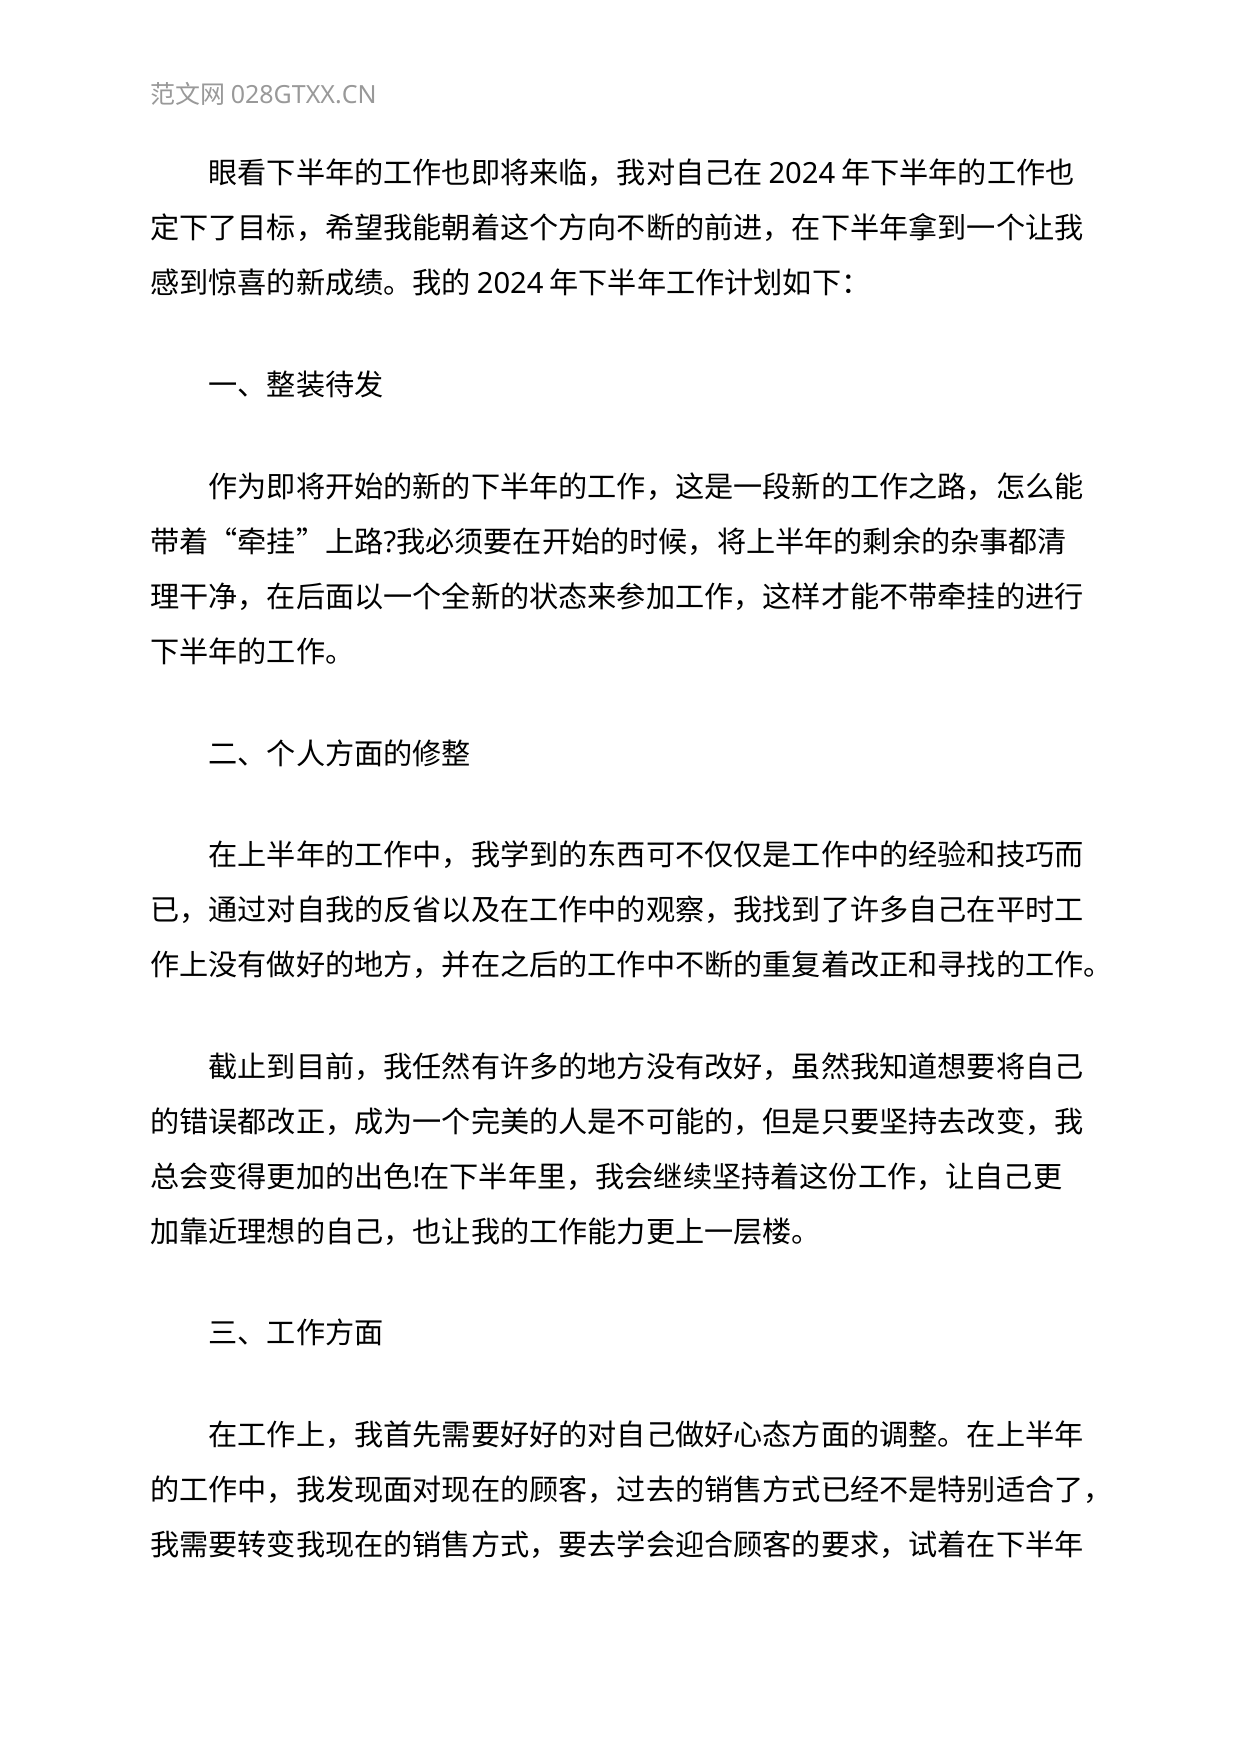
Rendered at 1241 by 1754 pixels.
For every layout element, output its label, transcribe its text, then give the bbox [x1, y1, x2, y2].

text 截止到目前，我任然有许多的地方没有改好，虽然我知道想要将自己的错误都改正，成为一个完美的人是不可能的，但是只要坚持去改变，我总会变得更加的出色!在下半年里，我会继续坚持着这份工作，让自己更加靠近理想的自己，也让我的工作能力更上一层楼。 [150, 1043, 1090, 1251]
text 二、个人方面的修整 [150, 730, 1090, 772]
text 三、工作方面 [150, 1310, 1090, 1352]
text 一、整装待发 [150, 362, 1090, 404]
text 眼看下半年的工作也即将来临，我对自己在2024年下半年的工作也定下了目标，希望我能朝着这个方向不断的前进，在下半年拿到一个让我感到惊喜的新成绩。我的2024年下半年工作计划如下： [150, 150, 1090, 302]
text 在上半年的工作中，我学到的东西可不仅仅是工作中的经验和技巧而已，通过对自我的反省以及在工作中的观察，我找到了许多自己在平时工作上没有做好的地方，并在之后的工作中不断的重复着改正和寻找的工作。 [150, 832, 1090, 984]
text 作为即将开始的新的下半年的工作，这是一段新的工作之路，怎么能带着“牵挂”上路?我必须要在开始的时候，将上半年的剩余的杂事都清理干净，在后面以一个全新的状态来参加工作，这样才能不带牵挂的进行下半年的工作。 [150, 464, 1090, 671]
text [150, 1412, 1090, 1564]
